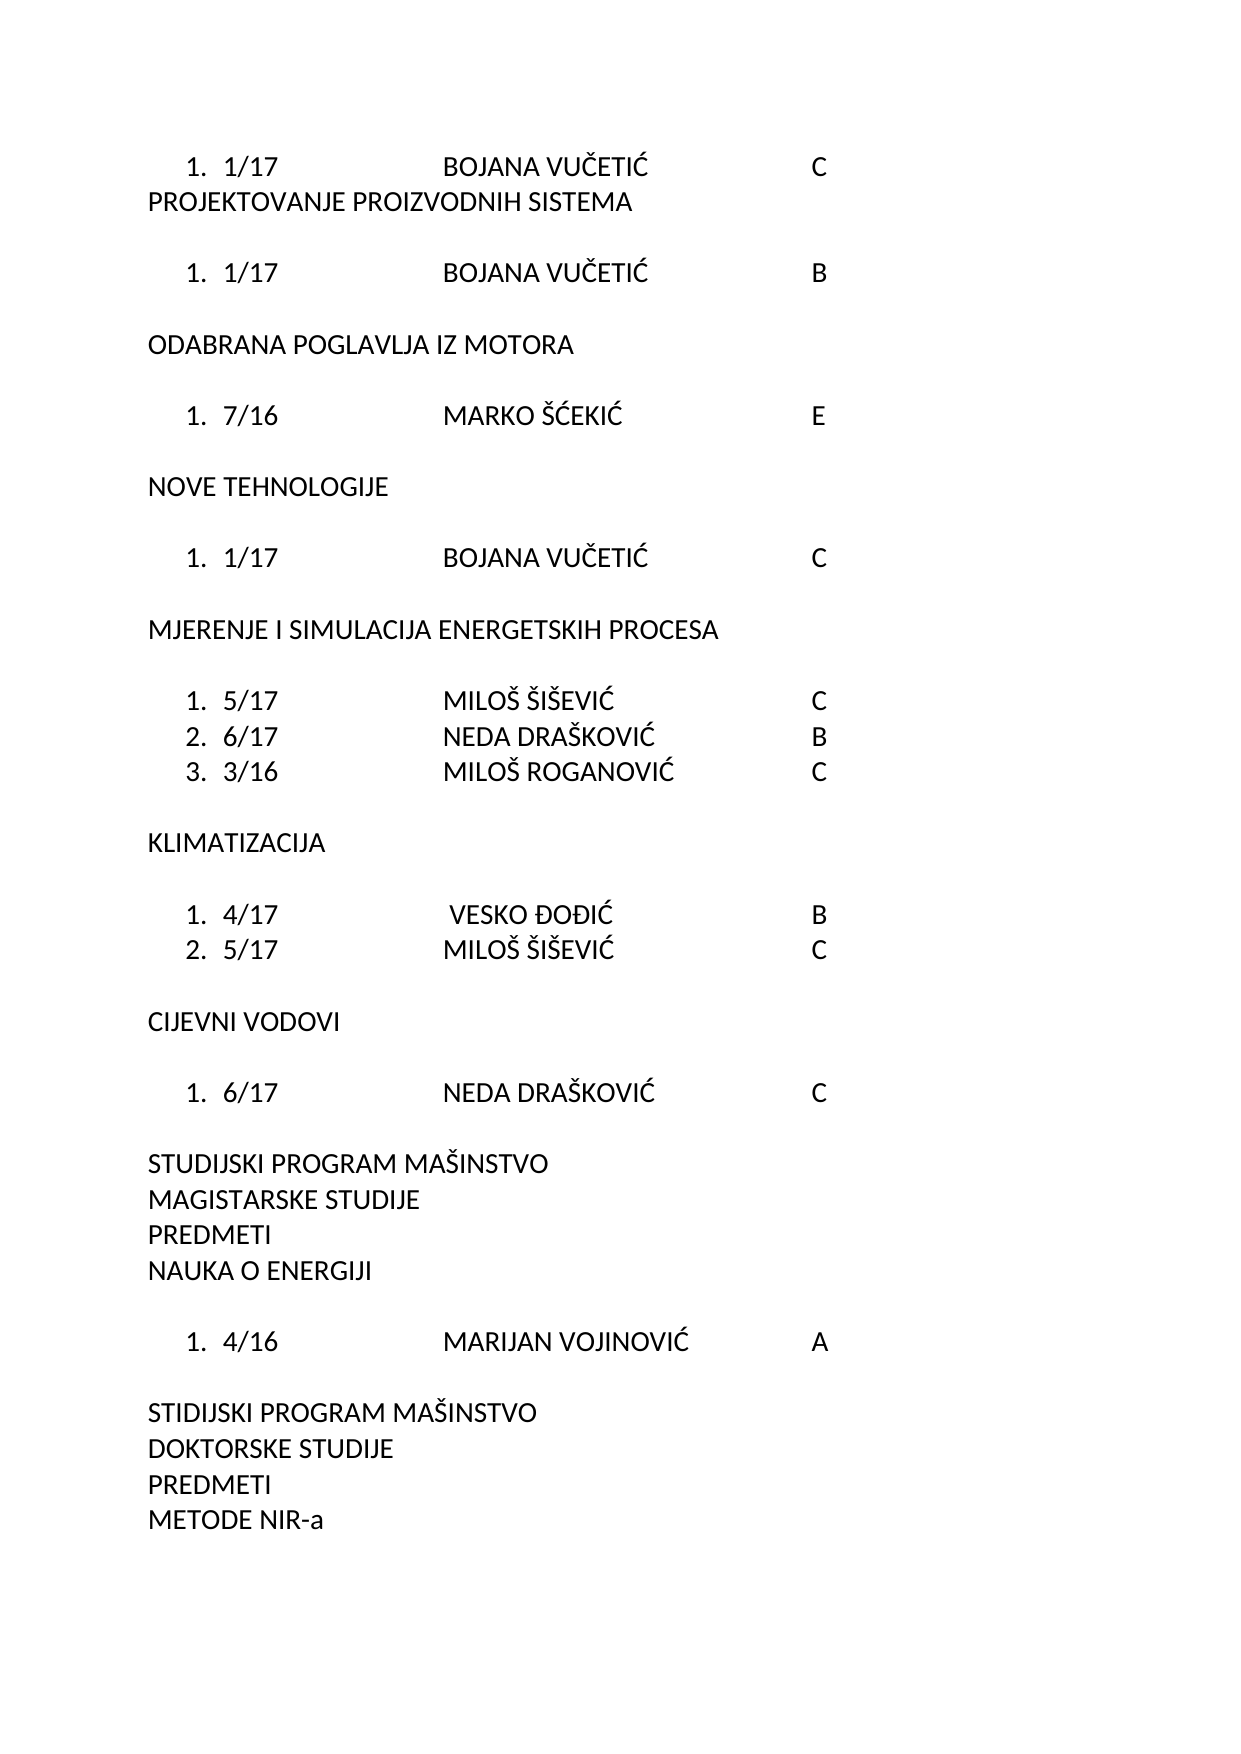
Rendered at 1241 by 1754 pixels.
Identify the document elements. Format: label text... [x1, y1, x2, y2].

text STUDIJSKI PROGRAM MAŠINSTVO [148, 1145, 1093, 1181]
text STIDIJSKI PROGRAM MAŠINSTVO [148, 1394, 1093, 1430]
list 1/17 BOJANA VUČETIĆ B [185, 254, 1093, 290]
text MJERENJE I SIMULACIJA ENERGETSKIH PROCESA [148, 611, 1093, 646]
list 1/17 BOJANA VUČETIĆ C [185, 539, 1093, 575]
list 3/16 MILOŠ ROGANOVIĆ C [185, 753, 1093, 789]
text MAGISTARSKE STUDIJE [148, 1181, 1093, 1216]
text CIJEVNI VODOVI [148, 1003, 1093, 1038]
list 5/17 MILOŠ ŠIŠEVIĆ C [185, 682, 1093, 718]
text METODE NIR-a [148, 1501, 1093, 1537]
text DOKTORSKE STUDIJE [148, 1430, 1093, 1466]
text PROJEKTOVANJE PROIZVODNIH SISTEMA [148, 183, 1093, 219]
text ODABRANA POGLAVLJA IZ MOTORA [148, 326, 1093, 361]
list 4/16 MARIJAN VOJINOVIĆ A [185, 1323, 1093, 1359]
list 1/17 BOJANA VUČETIĆ C [185, 148, 1093, 183]
text NAUKA O ENERGIJI [148, 1252, 1093, 1288]
list 6/17 NEDA DRAŠKOVIĆ C [185, 1074, 1093, 1109]
list 6/17 NEDA DRAŠKOVIĆ B [185, 718, 1093, 753]
text PREDMETI [148, 1216, 1093, 1252]
list 5/17 MILOŠ ŠIŠEVIĆ C [185, 931, 1093, 967]
list 7/16 MARKO ŠĆEKIĆ E [185, 397, 1093, 433]
text NOVE TEHNOLOGIJE [148, 468, 1093, 504]
text PREDMETI [148, 1466, 1093, 1501]
text KLIMATIZACIJA [148, 824, 1093, 860]
list 4/17 VESKO ĐOĐIĆ B [185, 896, 1093, 931]
